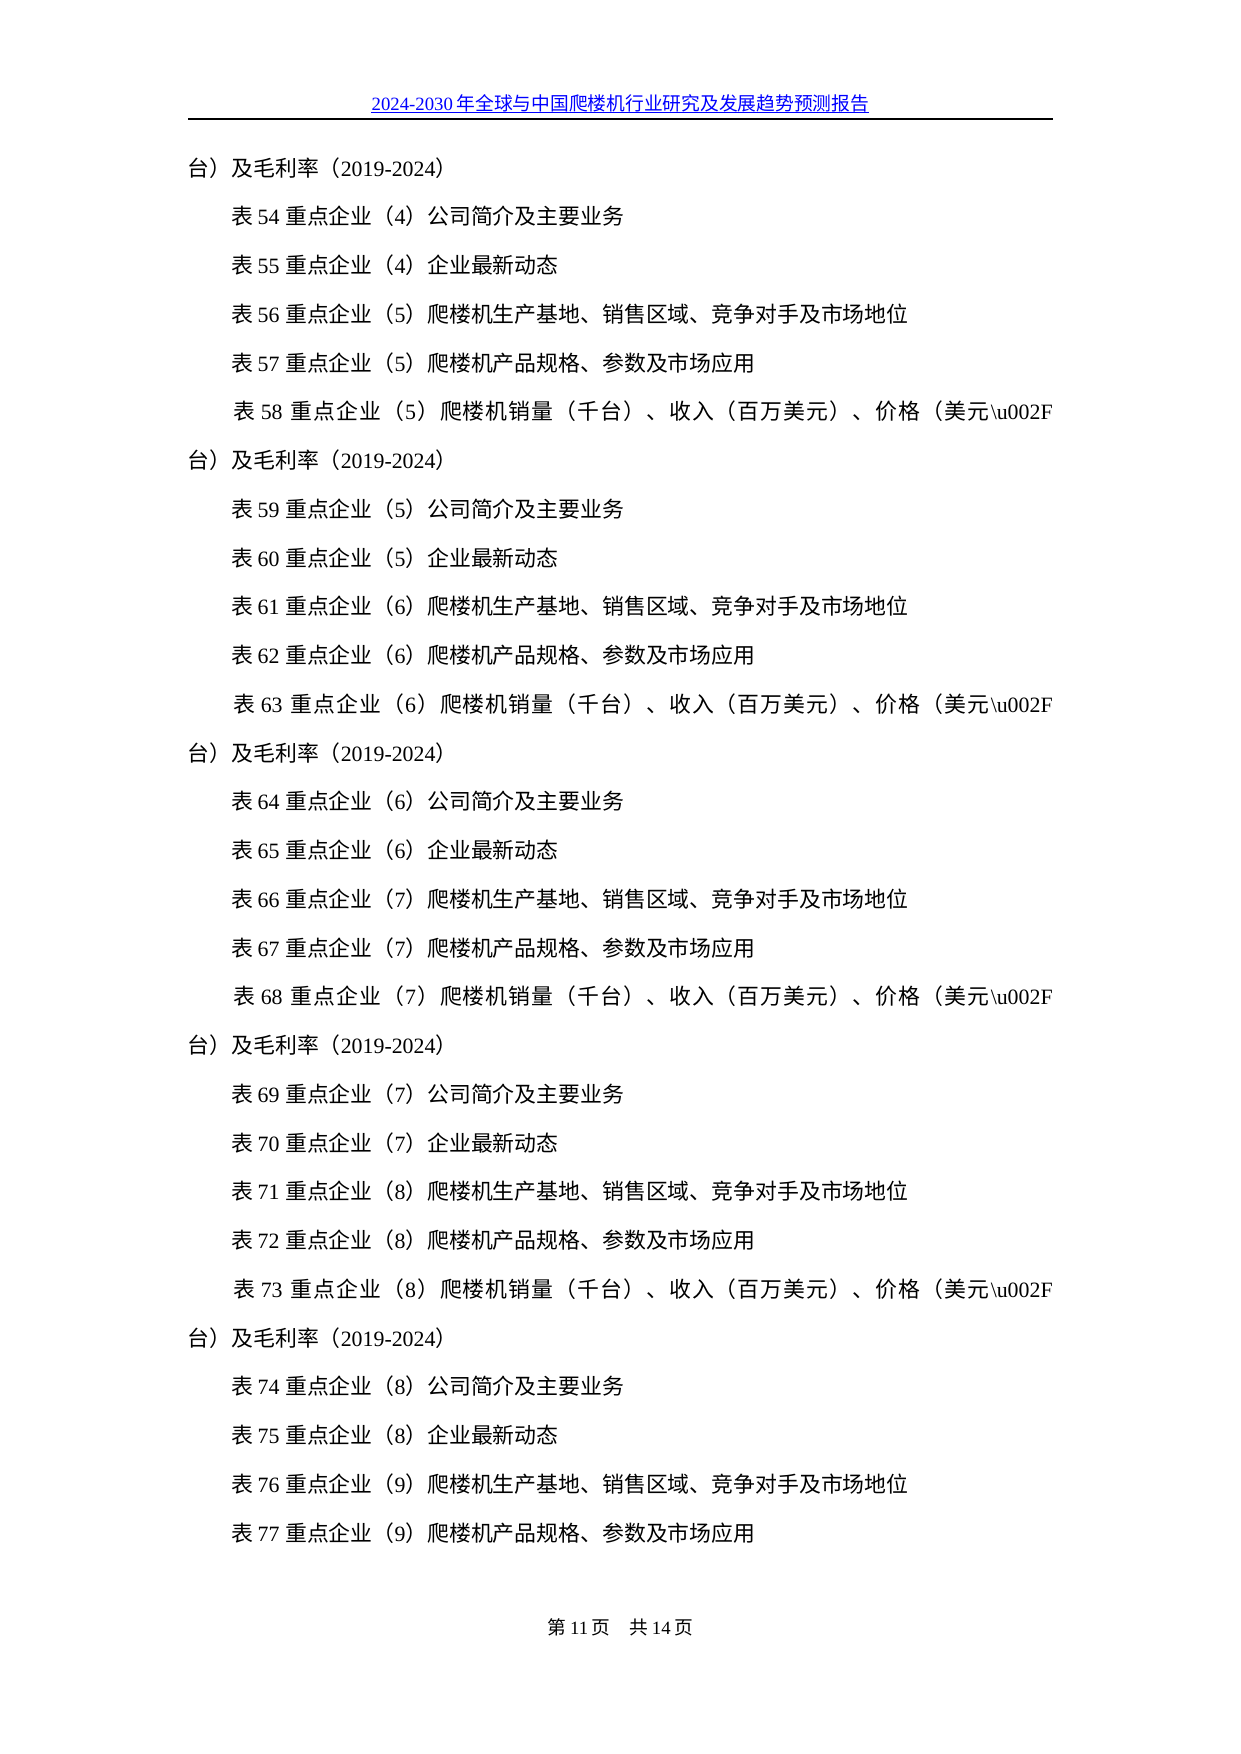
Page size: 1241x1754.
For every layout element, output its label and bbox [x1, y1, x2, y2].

text [187, 150, 1053, 1548]
